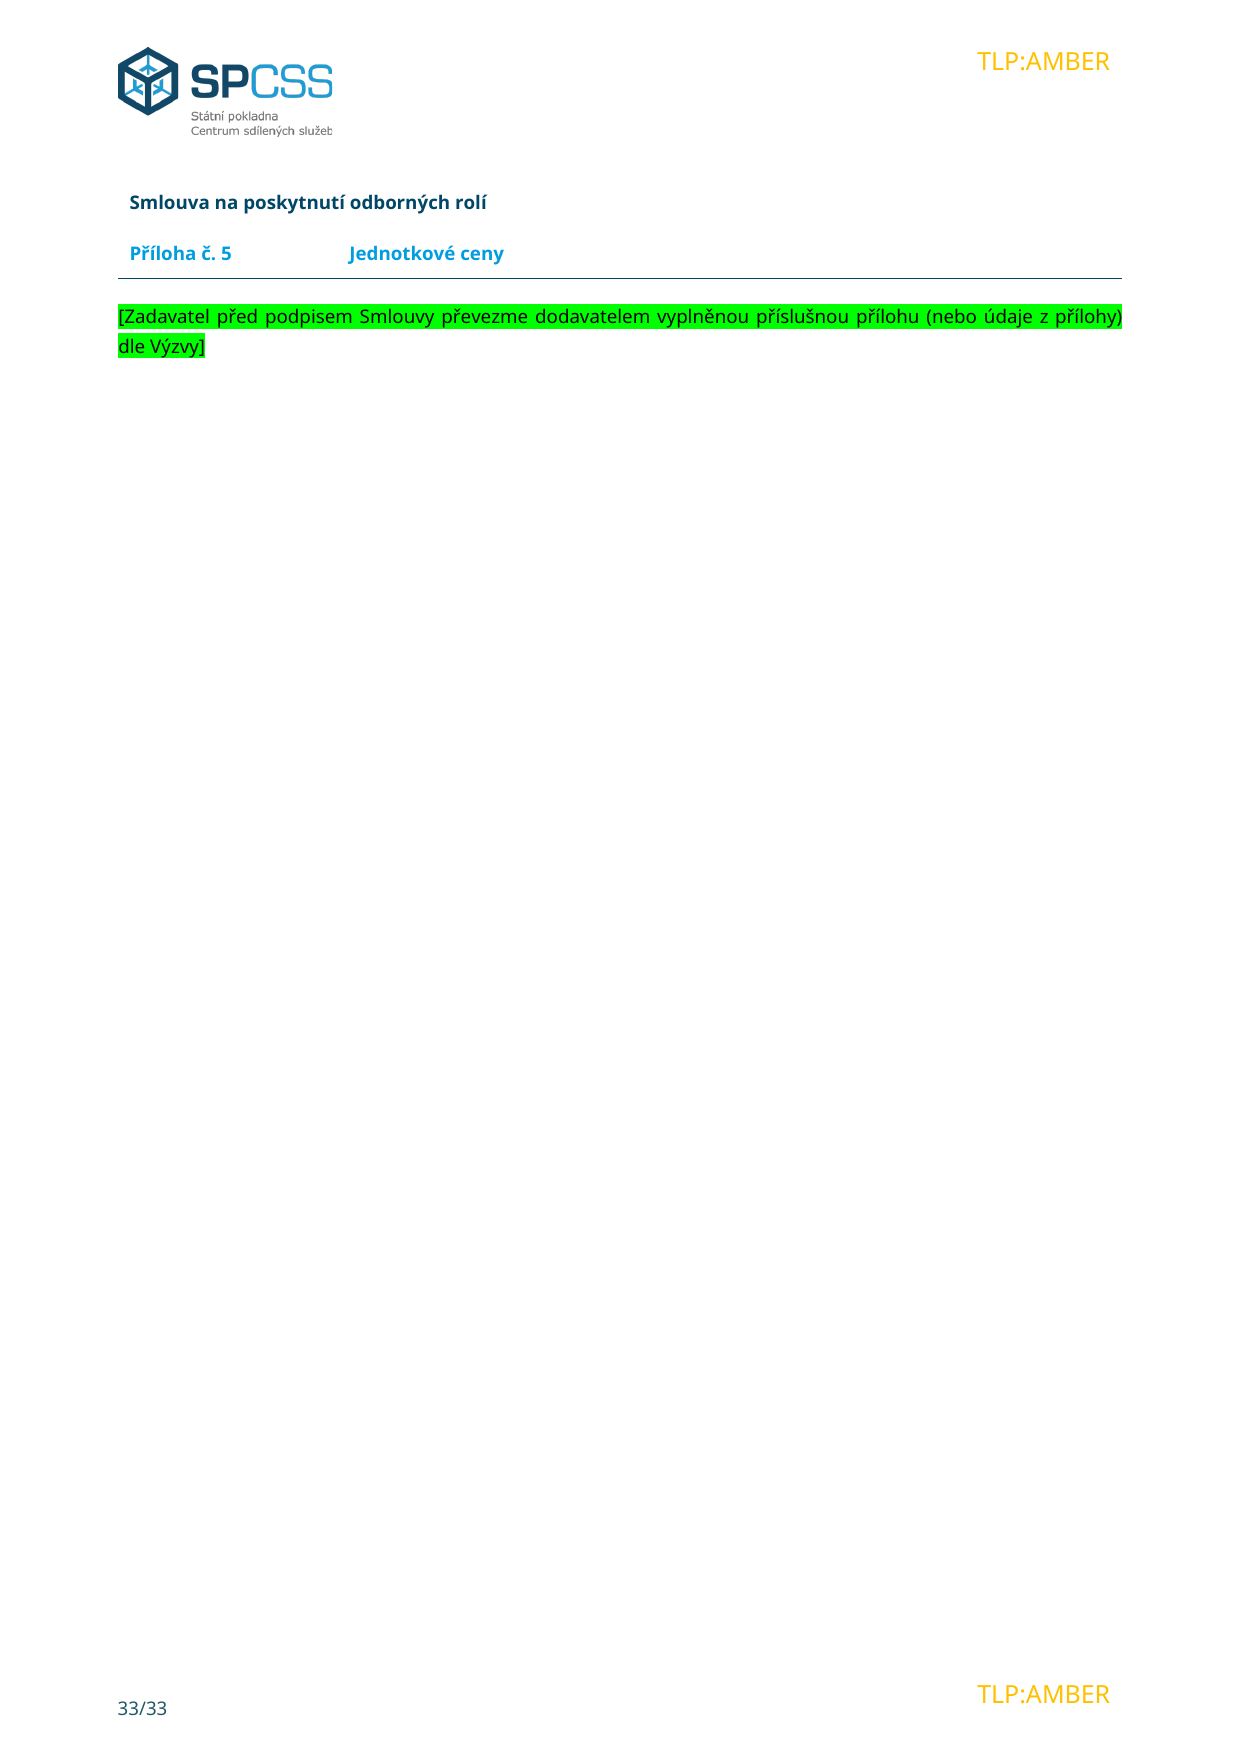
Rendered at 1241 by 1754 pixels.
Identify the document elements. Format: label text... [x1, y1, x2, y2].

table_cell Příloha č. 5 [118, 228, 338, 278]
subtitle [Zadavatel před podpisem Smlouvy převezme dodavatelem vyplněnou příslušnou přílohu (nebo údaje z přílohy) dle Výzvy] [118, 329, 1122, 358]
table_cell Jednotkové ceny [338, 228, 1122, 278]
table_header Smlouva na poskytnutí odborných rolí [118, 177, 1122, 228]
picture [118, 47, 333, 137]
